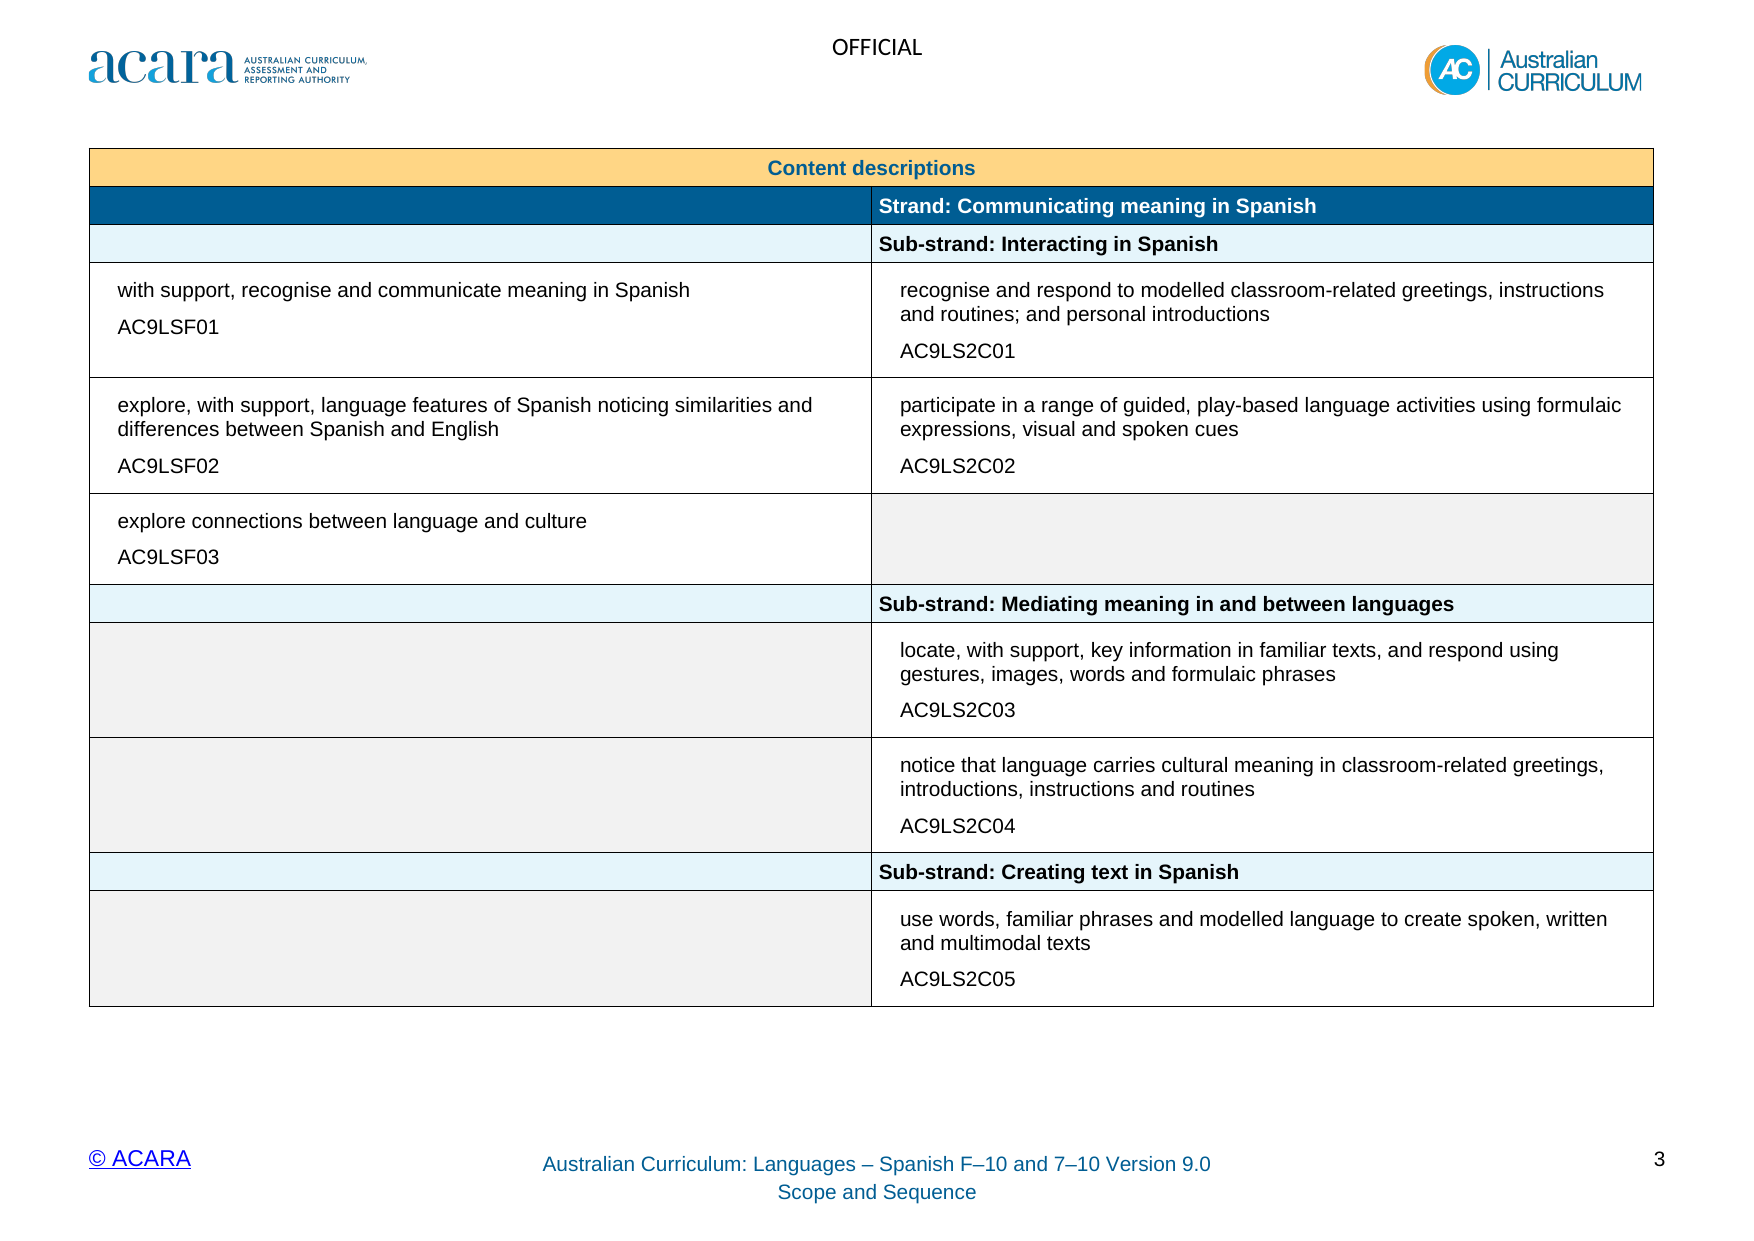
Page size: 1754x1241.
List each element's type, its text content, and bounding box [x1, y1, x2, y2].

table_cell [90, 738, 871, 852]
table_cell recognise and respond to modelled classroom-related greetings, instructions and routines; and personal introductions AC9LS2C01 [872, 263, 1653, 377]
table_cell [90, 891, 871, 1006]
table_cell use words, familiar phrases and modelled language to create spoken, written and multimodal texts AC9LS2C05 [872, 891, 1653, 1006]
picture [88, 51, 367, 83]
table_cell locate, with support, key information in familiar texts, and respond using gestures, images, words and formulaic phrases AC9LS2C03 [872, 623, 1653, 737]
table_cell [90, 623, 871, 737]
table_cell Sub-strand: Creating text in Spanish [872, 853, 1653, 890]
table_cell Strand: Communicating meaning in Spanish [872, 187, 1653, 224]
picture [1440, 59, 1471, 79]
picture [1424, 45, 1447, 95]
table_header Content descriptions [90, 149, 1653, 186]
table_cell notice that language carries cultural meaning in classroom-related greetings, introductions, instructions and routines AC9LS2C04 [872, 738, 1653, 852]
table_cell explore connections between language and culture AC9LSF03 [90, 494, 871, 584]
table_cell Sub-strand: Mediating meaning in and between languages [872, 585, 1653, 622]
table_cell [90, 187, 871, 224]
table_cell [90, 225, 871, 262]
table_cell with support, recognise and communicate meaning in Spanish AC9LSF01 [90, 263, 871, 377]
table_cell explore, with support, language features of Spanish noticing similarities and differences between Spanish and English AC9LSF02 [90, 378, 871, 492]
table_cell Sub-strand: Interacting in Spanish [872, 225, 1653, 262]
table_cell participate in a range of guided, play-based language activities using formulaic expressions, visual and spoken cues AC9LS2C02 [872, 378, 1653, 492]
table_cell [872, 494, 1653, 584]
table_cell [90, 585, 871, 622]
picture [1463, 45, 1642, 95]
table_cell [90, 853, 871, 890]
